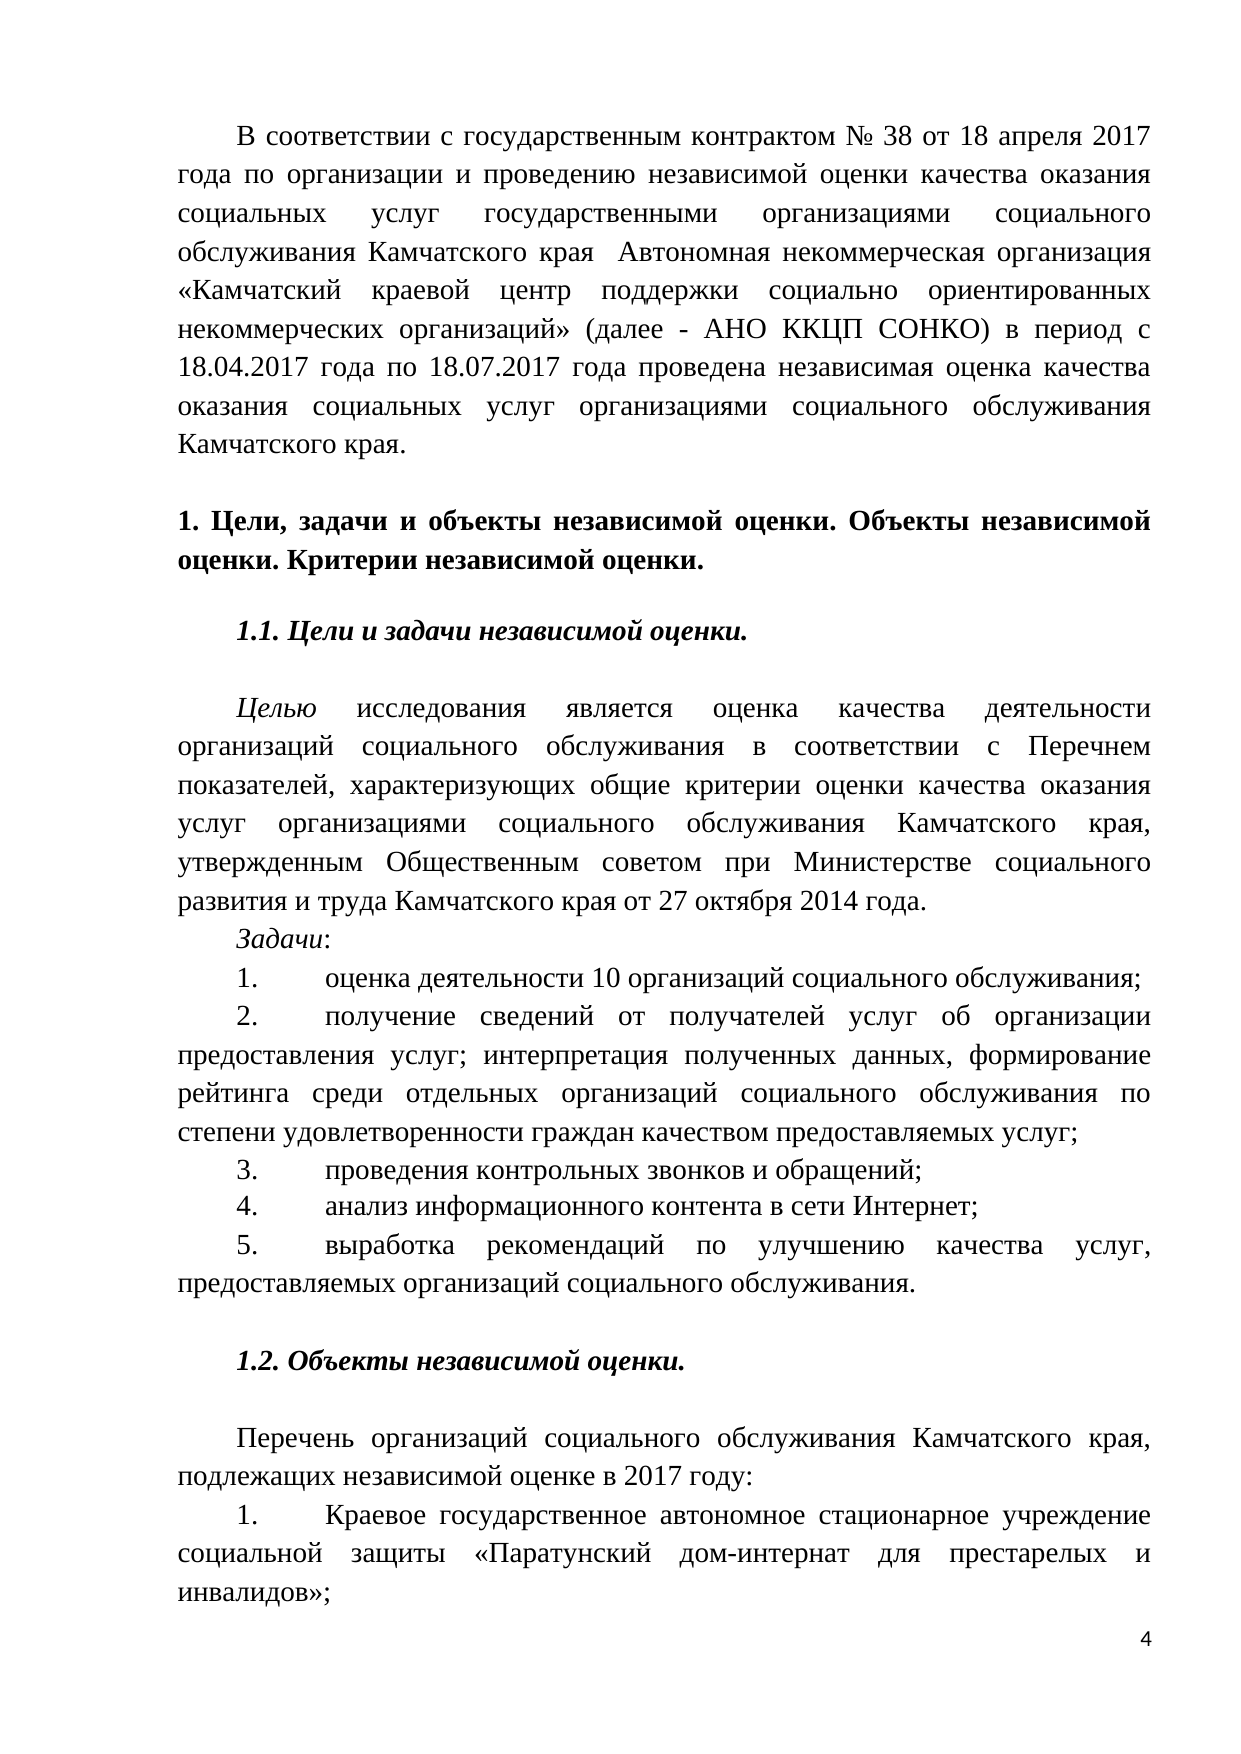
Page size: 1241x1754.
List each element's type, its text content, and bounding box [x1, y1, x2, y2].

list анализ информационного контента в сети Интернет; [177, 1188, 1152, 1222]
text В соответствии с государственным контрактом № 38 от 18 апреля 2017 года по организации и проведению независимой оценки качества оказания социальных услуг государственными организациями социального обслуживания Камчатского края Автономная некоммерческая организация «Камчатский краевой центр поддержки социально ориентированных некоммерческих организаций» (далее - АНО ККЦП СОНКО) в период с 18.04.2017 года по 18.07.2017 года проведена независимая оценка качества оказания социальных услуг организациями социального обслуживания Камчатского края. [177, 118, 1152, 460]
text 1.2. Объекты независимой оценки. [177, 1343, 1152, 1376]
text Целью исследования является оценка качества деятельности организаций социального обслуживания в соответствии с Перечнем показателей, характеризующих общие критерии оценки качества оказания услуг организациями социального обслуживания Камчатского края, утвержденным Общественным советом при Министерстве социального развития и труда Камчатского края от 27 октября 2014 года. [177, 690, 1152, 916]
text 1. Цели, задачи и объекты независимой оценки. Объекты независимой оценки. Критерии независимой оценки. [177, 503, 1152, 576]
text 1.1. Цели и задачи независимой оценки. [177, 613, 1152, 646]
list выработка рекомендаций по улучшению качества услуг, предоставляемых организаций социального обслуживания. [177, 1227, 1152, 1299]
list получение сведений от получателей услуг об организации предоставления услуг; интерпретация полученных данных, формирование рейтинга среди отдельных организаций социального обслуживания по степени удовлетворенности граждан качеством предоставляемых услуг; [177, 998, 1152, 1147]
list проведения контрольных звонков и обращений; [177, 1152, 1152, 1186]
list Краевое государственное автономное стационарное учреждение социальной защиты «Паратунский дом-интернат для престарелых и инвалидов»; [177, 1497, 1152, 1607]
text Задачи: [177, 921, 1152, 955]
text Перечень организаций социального обслуживания Камчатского края, подлежащих независимой оценке в 2017 году: [177, 1420, 1152, 1492]
list оценка деятельности 10 организаций социального обслуживания; [177, 960, 1152, 993]
